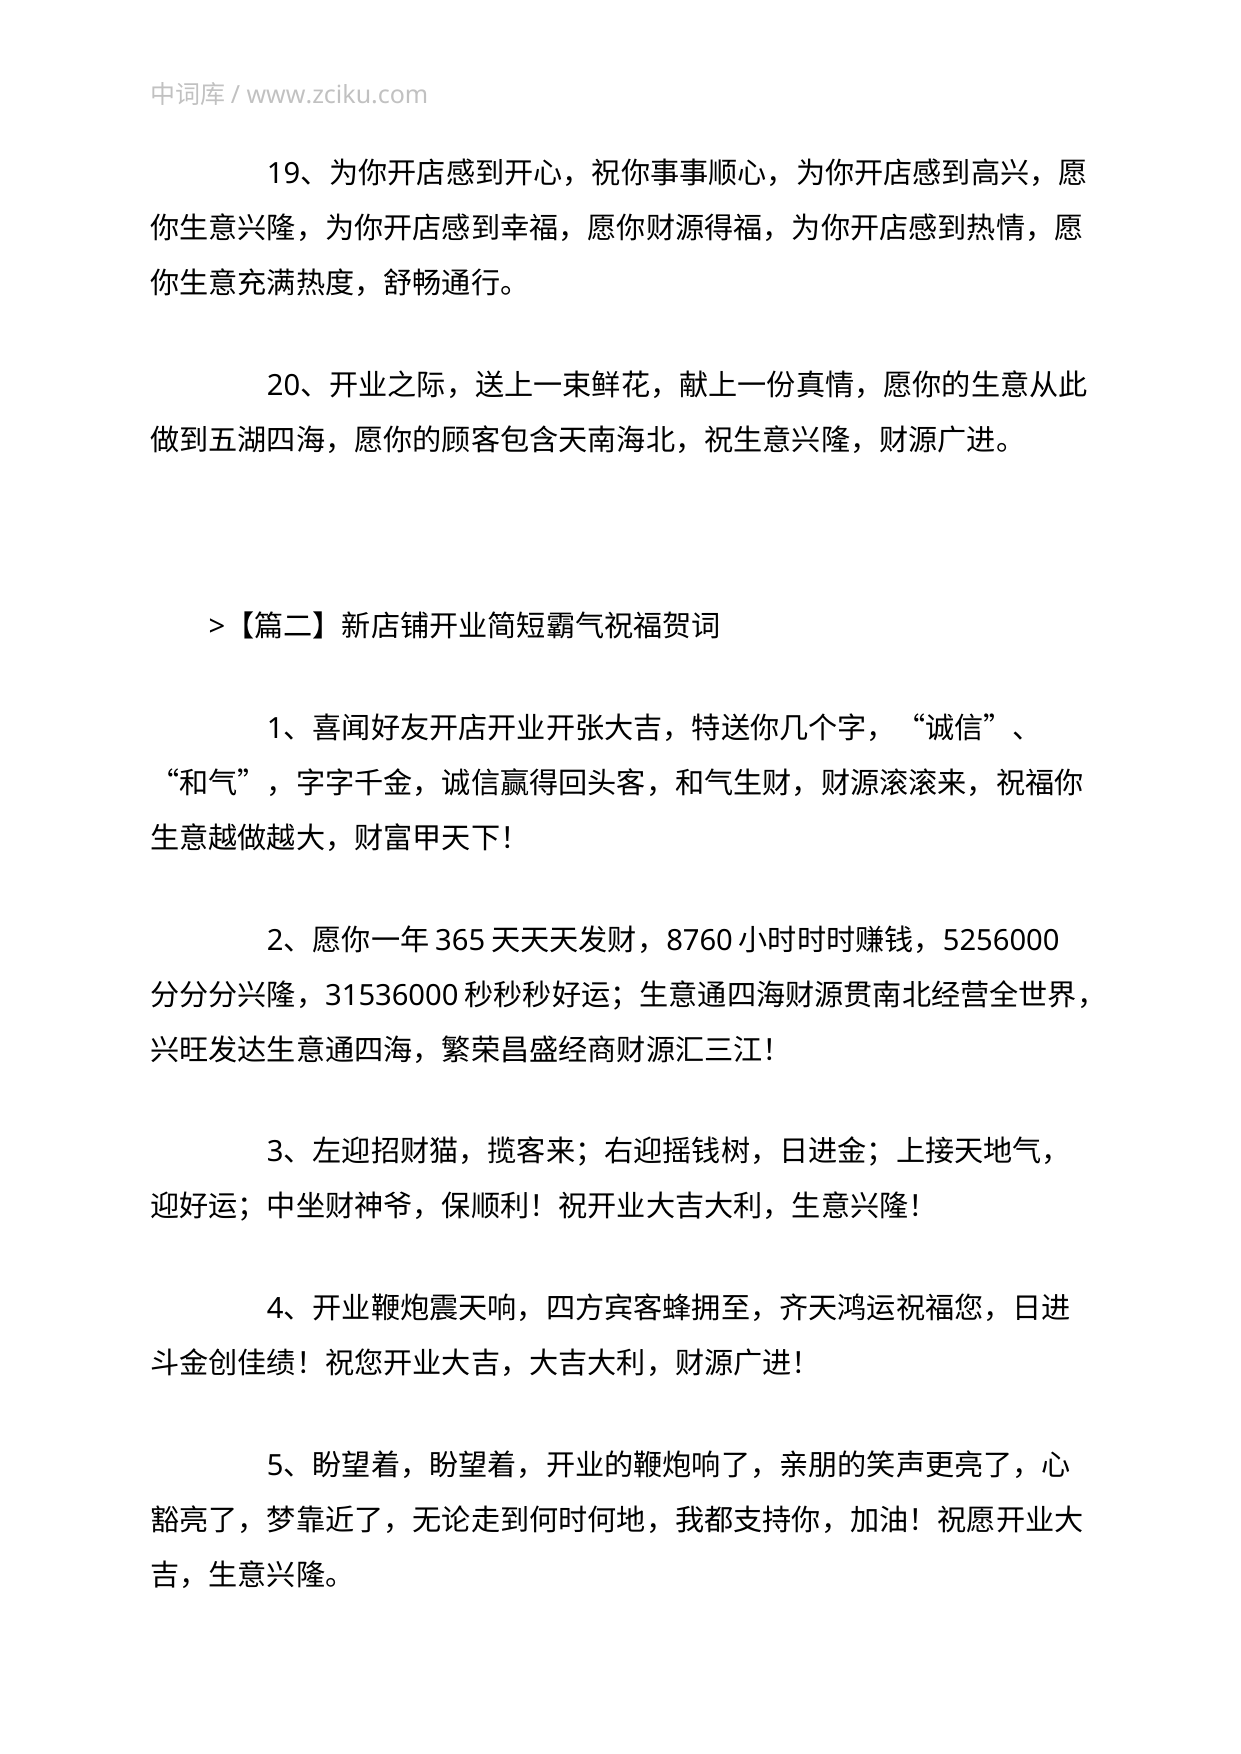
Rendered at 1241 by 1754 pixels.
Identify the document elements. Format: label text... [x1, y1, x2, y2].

text 19、为你开店感到开心，祝你事事顺心，为你开店感到高兴，愿你生意兴隆，为你开店感到幸福，愿你财源得福，为你开店感到热情，愿你生意充满热度，舒畅通行。 [150, 150, 1090, 302]
text 3、左迎招财猫，揽客来；右迎摇钱树，日进金；上接天地气，迎好运；中坐财神爷，保顺利！祝开业大吉大利，生意兴隆！ [150, 1128, 1090, 1225]
text 4、开业鞭炮震天响，四方宾客蜂拥至，齐天鸿运祝福您，日进斗金创佳绩！祝您开业大吉，大吉大利，财源广进！ [150, 1285, 1090, 1382]
text 2、愿你一年365天天天发财，8760小时时时赚钱，5256000分分分兴隆，31536000秒秒秒好运；生意通四海财源贯南北经营全世界，兴旺发达生意通四海，繁荣昌盛经商财源汇三江！ [150, 916, 1090, 1068]
text >【篇二】新店铺开业简短霸气祝福贺词 [150, 603, 1090, 645]
text 1、喜闻好友开店开业开张大吉，特送你几个字，“诚信”、“和气”，字字千金，诚信赢得回头客，和气生财，财源滚滚来，祝福你生意越做越大，财富甲天下！ [150, 704, 1090, 857]
text 5、盼望着，盼望着，开业的鞭炮响了，亲朋的笑声更亮了，心豁亮了，梦靠近了，无论走到何时何地，我都支持你，加油！祝愿开业大吉，生意兴隆。 [150, 1442, 1090, 1594]
text 20、开业之际，送上一束鲜花，献上一份真情，愿你的生意从此做到五湖四海，愿你的顾客包含天南海北，祝生意兴隆，财源广进。 [150, 362, 1090, 459]
